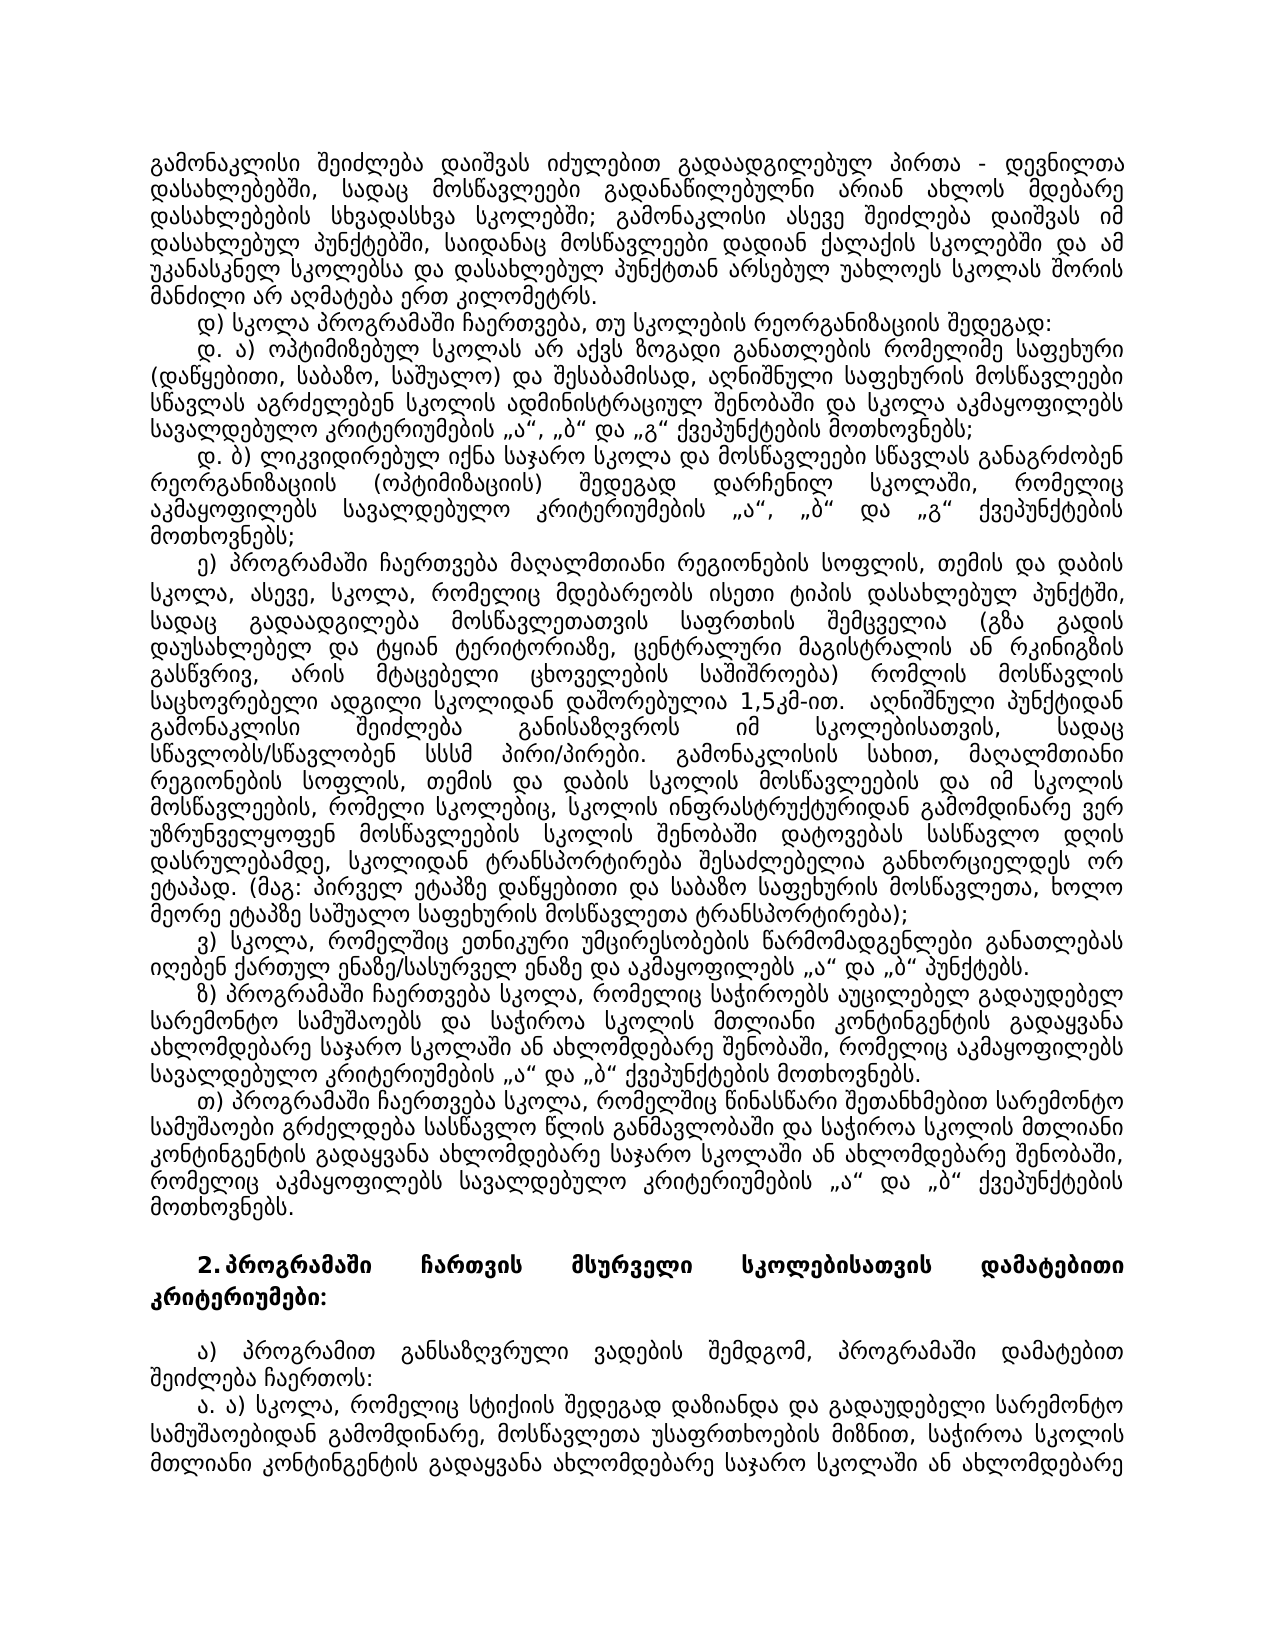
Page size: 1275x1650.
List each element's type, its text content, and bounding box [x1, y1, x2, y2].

list პროგრამაში ჩართვის მსურველი სკოლებისათვის დამატებითი კრიტერიუმები: [150, 1249, 1125, 1312]
list დ. ა) ოპტიმიზებულ სკოლას არ აქვს ზოგადი განათლების რომელიმე საფეხური (დაწყებითი, საბაზო, საშუალო) და შესაბამისად, აღნიშნული საფეხურის მოსწავლეები სწავლას აგრძელებენ სკოლის ადმინისტრაციულ შენობაში და სკოლა აკმაყოფილებს სავალდებულო კრიტერიუმების „ა“, „ბ“ და „გ“ ქვეპუნქტების მოთხოვნებს; [150, 337, 1125, 443]
list დ. ბ) ლიკვიდირებულ იქნა საჯარო სკოლა და მოსწავლეები სწავლას განაგრძობენ რეორგანიზაციის (ოპტიმიზაციის) შედეგად დარჩენილ სკოლაში, რომელიც აკმაყოფილებს სავალდებულო კრიტერიუმების „ა“, „ბ“ და „გ“ ქვეპუნქტების მოთხოვნებს; [150, 443, 1125, 550]
list ვ) სკოლა, რომელშიც ეთნიკური უმცირესობების წარმომადგენლები განათლებას იღებენ ქართულ ენაზე/სასურველ ენაზე და აკმაყოფილებს „ა“ და „ბ“ პუნქტებს. [150, 928, 1125, 981]
list თ) პროგრამაში ჩაერთვება სკოლა, რომელშიც წინასწარი შეთანხმებით სარემონტო სამუშაოები გრძელდება სასწავლო წლის განმავლობაში და საჭიროა სკოლის მთლიანი კონტინგენტის გადაყვანა ახლომდებარე საჯარო სკოლაში ან ახლომდებარე შენობაში, რომელიც აკმაყოფილებს სავალდებულო კრიტერიუმების „ა“ და „ბ“ ქვეპუნქტების მოთხოვნებს. [150, 1088, 1125, 1221]
list ა) პროგრამით განსაზღვრული ვადების შემდგომ, პროგრამაში დამატებით შეიძლება ჩაერთოს: [150, 1338, 1125, 1392]
list ე) პროგრამაში ჩაერთვება მაღალმთიანი რეგიონების სოფლის, თემის და დაბის სკოლა, ასევე, სკოლა, რომელიც მდებარეობს ისეთი ტიპის დასახლებულ პუნქტში, სადაც გადაადგილება მოსწავლეთათვის საფრთხის შემცველია (გზა გადის დაუსახლებელ და ტყიან ტერიტორიაზე, ცენტრალური მაგისტრალის ან რკინიგზის გასწვრივ, არის მტაცებელი ცხოველების საშიშროება) რომლის მოსწავლის საცხოვრებელი ადგილი სკოლიდან დაშორებულია 1,5კმ-ით. აღნიშნული პუნქტიდან გამონაკლისი შეიძლება განისაზღვროს იმ სკოლებისათვის, სადაც სწავლობს/სწავლობენ სსსმ პირი/პირები. გამონაკლისის სახით, მაღალმთიანი რეგიონების სოფლის, თემის და დაბის სკოლის მოსწავლეების და იმ სკოლის მოსწავლეების, რომელი სკოლებიც, სკოლის ინფრასტრუქტურიდან გამომდინარე ვერ უზრუნველყოფენ მოსწავლეების სკოლის შენობაში დატოვებას სასწავლო დღის დასრულებამდე, სკოლიდან ტრანსპორტირება შესაძლებელია განხორციელდეს ორ ეტაპად. (მაგ: პირველ ეტაპზე დაწყებითი და საბაზო საფეხურის მოსწავლეთა, ხოლო მეორე ეტაპზე საშუალო საფეხურის მოსწავლეთა ტრანსპორტირება); [150, 550, 1125, 928]
list დ) სკოლა პროგრამაში ჩაერთვება, თუ სკოლების რეორგანიზაციის შედეგად: [150, 310, 1125, 337]
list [150, 1392, 1125, 1476]
list ზ) პროგრამაში ჩაერთვება სკოლა, რომელიც საჭიროებს აუცილებელ გადაუდებელ სარემონტო სამუშაოებს და საჭიროა სკოლის მთლიანი კონტინგენტის გადაყვანა ახლომდებარე საჯარო სკოლაში ან ახლომდებარე შენობაში, რომელიც აკმაყოფილებს სავალდებულო კრიტერიუმების „ა“ და „ბ“ ქვეპუნქტების მოთხოვნებს. [150, 981, 1125, 1088]
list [150, 150, 1125, 310]
